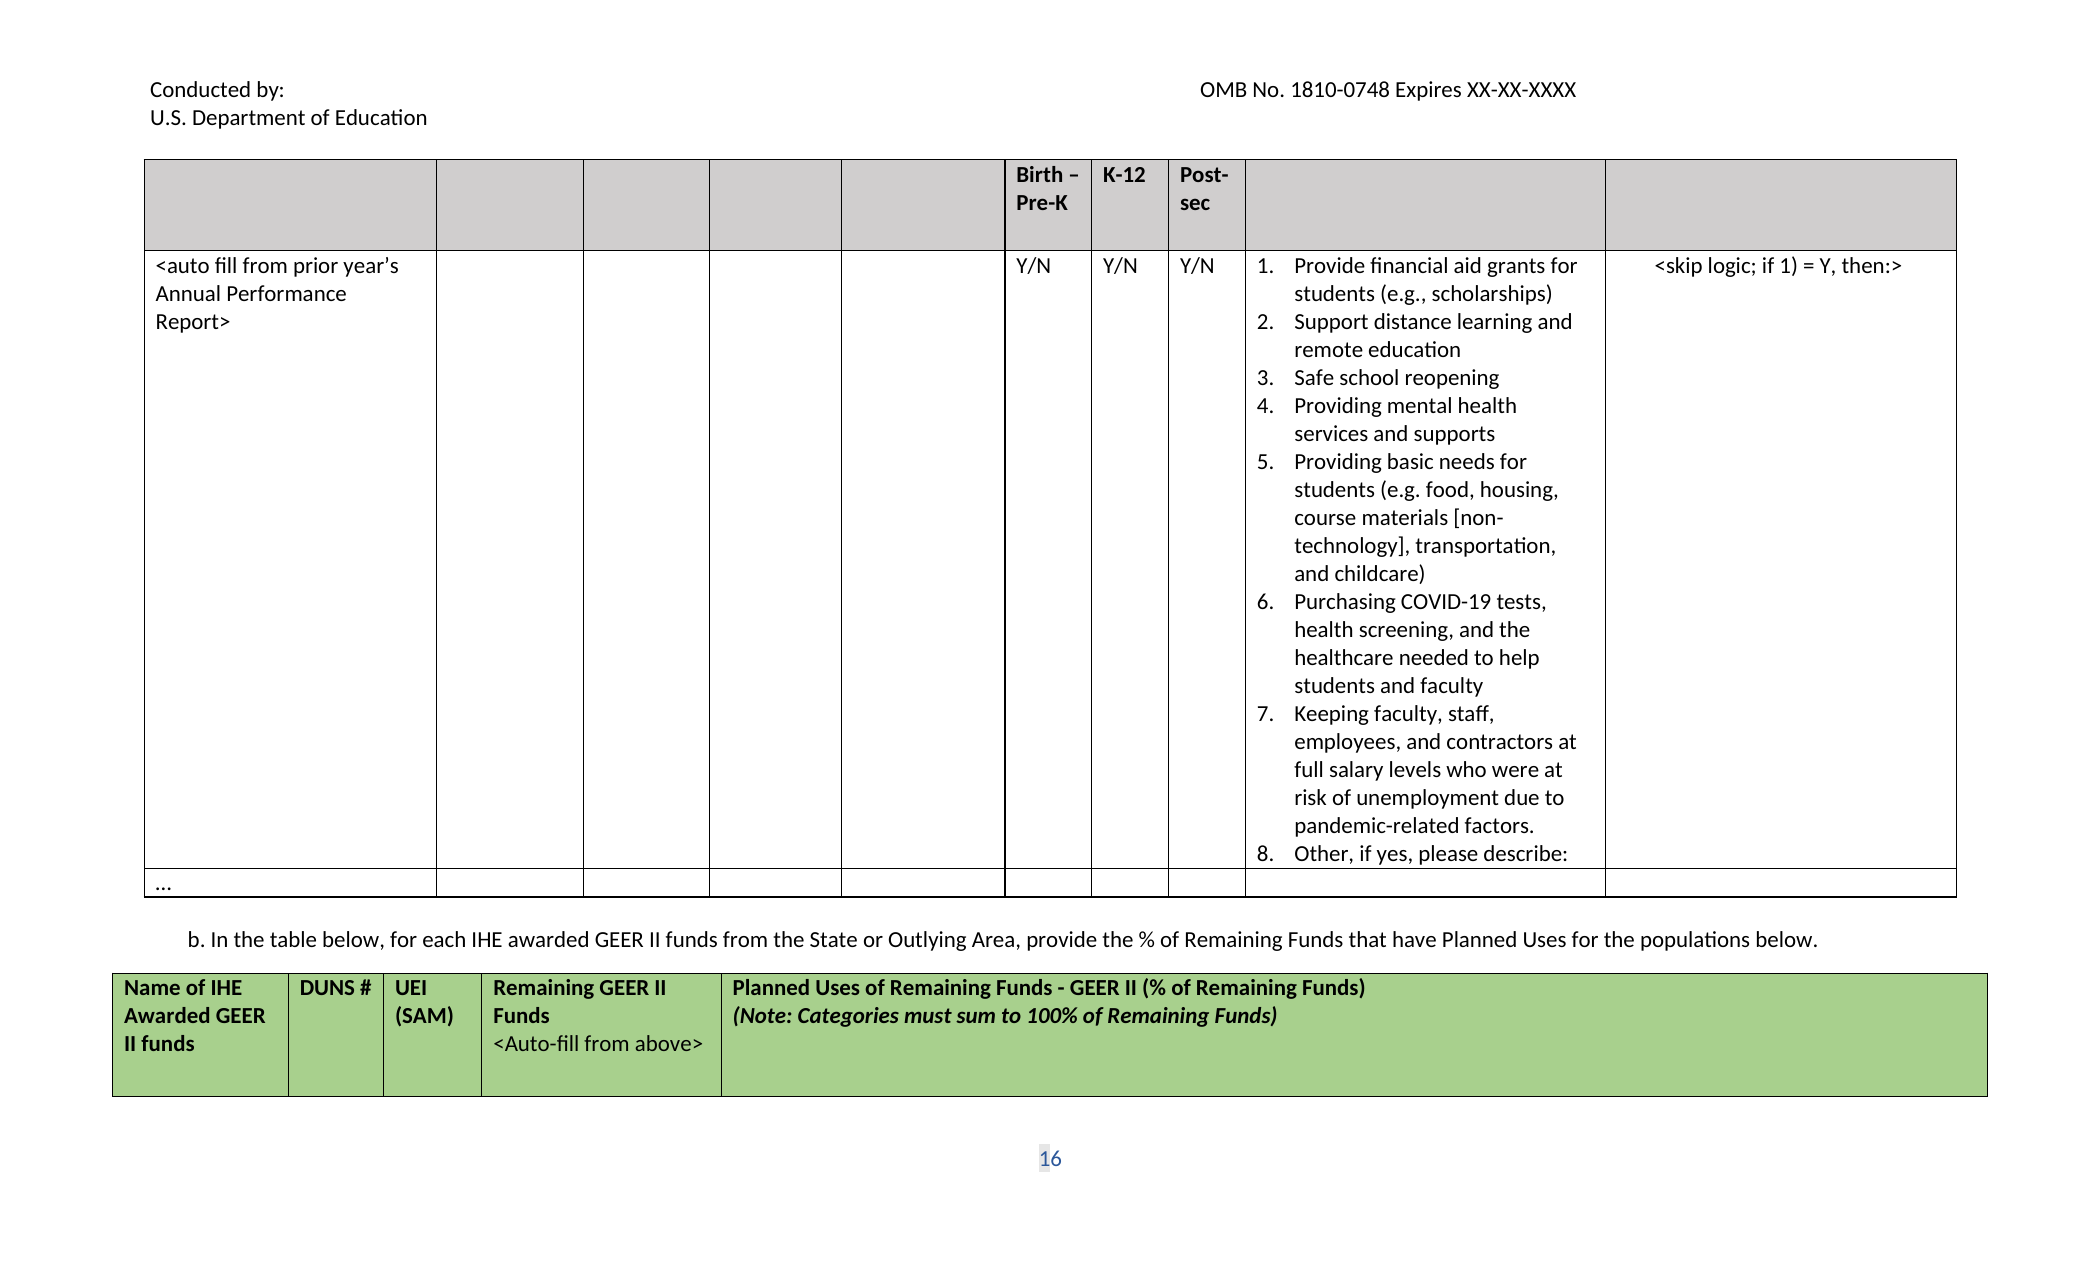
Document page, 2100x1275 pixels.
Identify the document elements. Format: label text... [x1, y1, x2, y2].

table_cell [1169, 869, 1245, 896]
table_cell Provide financial aid grants for students (e.g., scholarships) Support distance learning and remote education Safe school reopening Providing mental health services and supports Providing basic needs for students (e.g. food, housing, course materials [non-technology], transportation, and childcare) Purchasing COVID-19 tests, health screening, and the healthcare needed to help students and faculty Keeping faculty, staff, employees, and contractors at full salary levels who were at risk of unemployment due to pandemic-related factors. Other, if yes, please describe: [1246, 251, 1605, 867]
table_cell [437, 251, 583, 867]
table_cell [584, 251, 709, 867]
table_cell [710, 160, 841, 250]
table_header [113, 974, 288, 1096]
table_cell <skip logic; if 1) = Y, then:> [1606, 251, 1956, 867]
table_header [482, 974, 721, 1096]
table_cell Y/N [1006, 251, 1091, 867]
table_cell Birth – Pre-K [1006, 160, 1091, 250]
table_cell [710, 251, 841, 867]
list b. In the table below, for each IHE awarded GEER II funds from the State or Outlying Area, provide the % of Remaining Funds that have Planned Uses for the populations below. [187, 926, 1950, 953]
table_cell [842, 251, 1004, 867]
table_cell [1606, 869, 1956, 896]
table_cell [1606, 160, 1956, 250]
table_cell Y/N [1092, 251, 1168, 867]
table_cell [1246, 869, 1605, 896]
table_cell [584, 160, 709, 250]
table_cell K-12 [1092, 160, 1168, 250]
table_cell <auto fill from prior year’s Annual Performance Report> [145, 251, 436, 867]
table_cell Y/N [1169, 251, 1245, 867]
table_cell [1246, 160, 1605, 250]
table_header UEI (SAM) [384, 974, 481, 1096]
table_header DUNS # [289, 974, 383, 1096]
table_cell Post-sec [1169, 160, 1245, 250]
table_cell [842, 869, 1004, 896]
table_cell … [145, 869, 436, 896]
table_cell [145, 160, 436, 250]
table_header Planned Uses of Remaining Funds - GEER II (% of Remaining Funds) (Note: Categories must sum to 100% of Remaining Funds) [722, 974, 1987, 1096]
table_cell [1006, 869, 1091, 896]
table_cell [1092, 869, 1168, 896]
table_cell [437, 869, 583, 896]
table_cell [710, 869, 841, 896]
table_cell [584, 869, 709, 896]
table_cell [437, 160, 583, 250]
table_cell [842, 160, 1004, 250]
